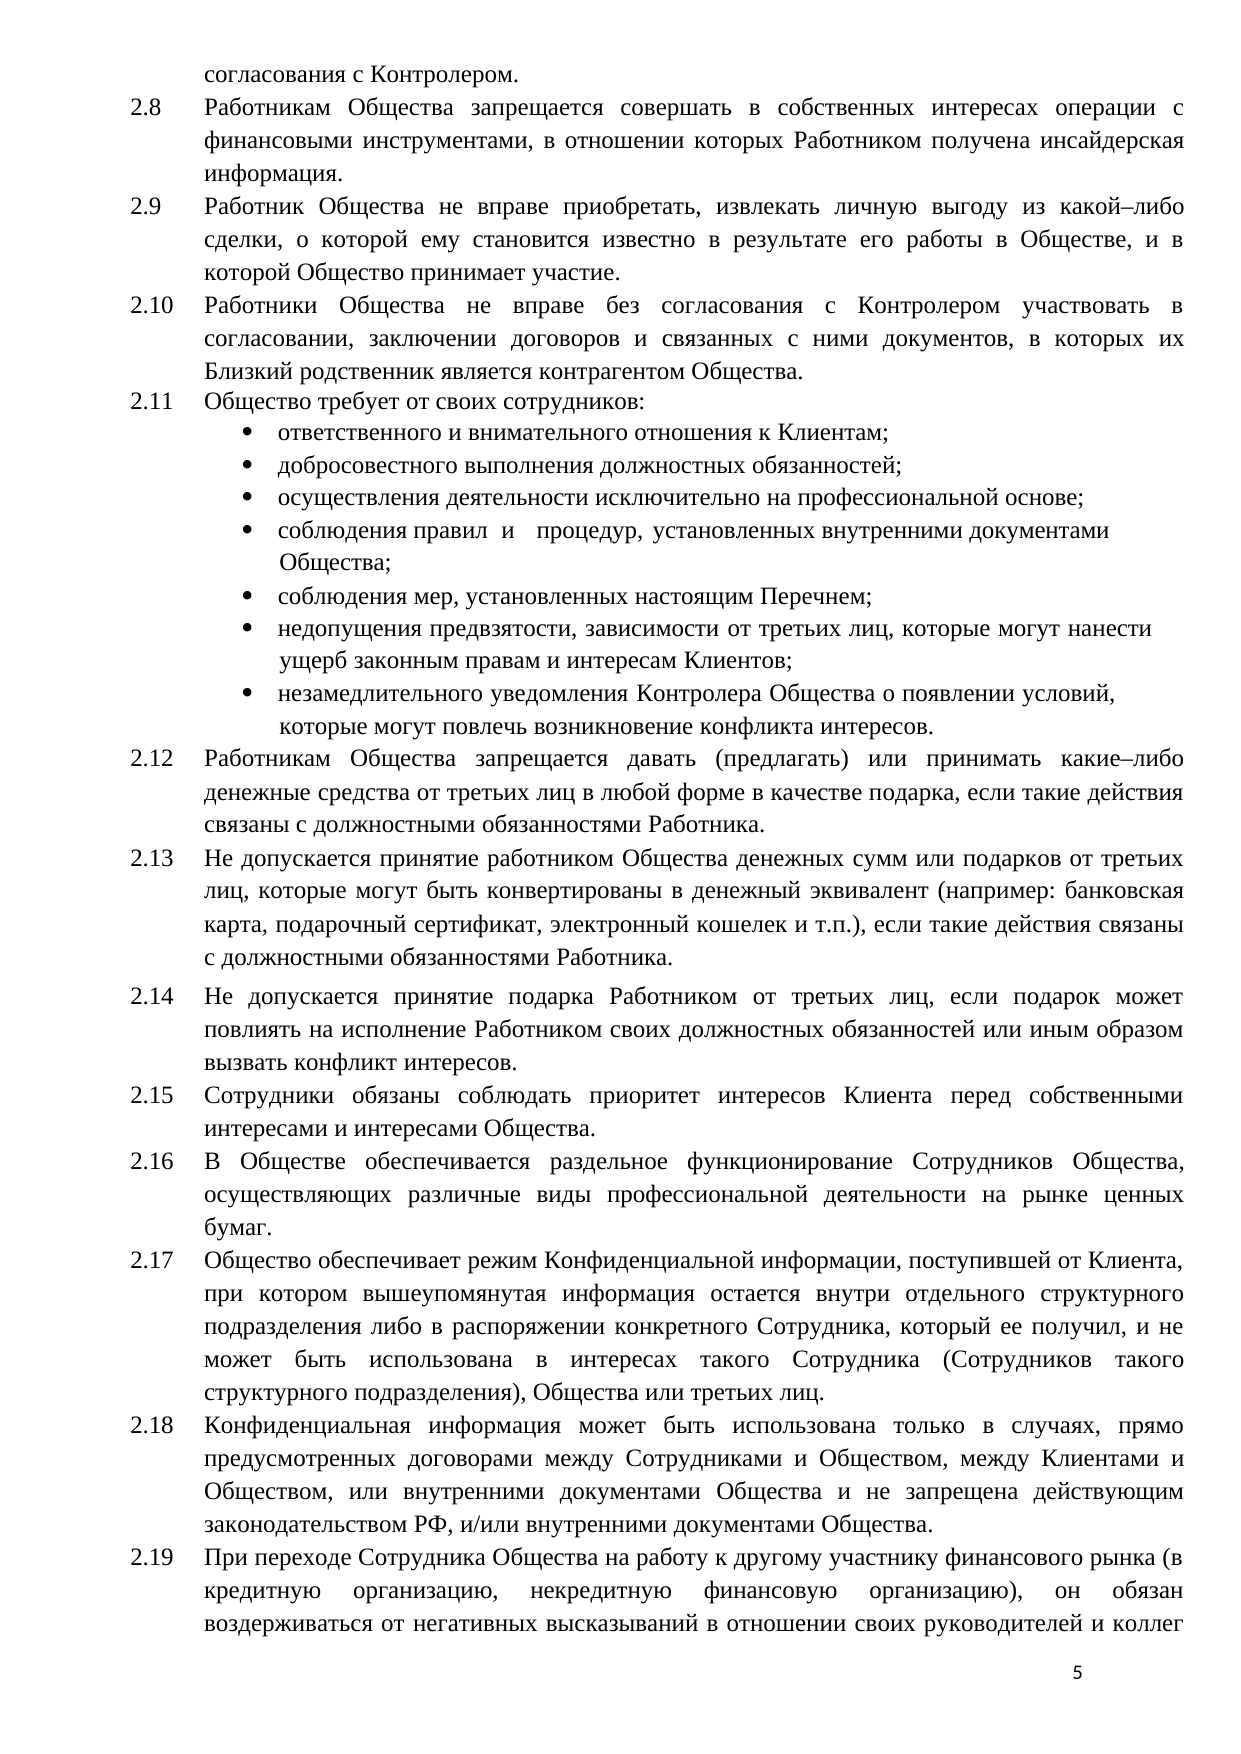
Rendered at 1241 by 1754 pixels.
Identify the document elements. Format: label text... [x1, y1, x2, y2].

list незамедлительного уведомления Контролера Общества о появлении условий, которые могут повлечь возникновение конфликта интересов. [243, 678, 1184, 739]
list Общество обеспечивает режим Конфиденциальной информации, поступившей от Клиента, при котором вышеупомянутая информация остается внутри отдельного структурного подразделения либо в распоряжении конкретного Сотрудника, который ее получил, и не может быть использована в интересах такого Сотрудника (Сотрудников такого структурного подразделения), Общества или третьих лиц. [130, 1245, 1184, 1406]
list Не допускается принятие подарка Работником от третьих лиц, если подарок может повлиять на исполнение Работником своих должностных обязанностей или иным образом вызвать конфликт интересов. [130, 981, 1184, 1076]
list Работник Общества не вправе приобретать, извлекать личную выгоду из какой–либо сделки, о которой ему становится известно в результате его работы в Обществе, и в которой Общество принимает участие. [130, 191, 1184, 286]
list Сотрудники обязаны соблюдать приоритет интересов Клиента перед собственными интересами и интересами Общества. [130, 1080, 1184, 1142]
list Работникам Общества запрещается давать (предлагать) или принимать какие–либо денежные средства от третьих лиц в любой форме в качестве подарка, если такие действия связаны с должностными обязанностями Работника. [130, 743, 1184, 838]
list Конфиденциальная информация может быть использована только в случаях, прямо предусмотренных договорами между Сотрудниками и Обществом, между Клиентами и Обществом, или внутренними документами Общества и не запрещена действующим законодательством РФ, и/или внутренними документами Общества. [130, 1410, 1184, 1538]
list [130, 1542, 1184, 1637]
list Общество требует от своих сотрудников: [130, 389, 1184, 414]
list Не допускается принятие работником Общества денежных сумм или подарков от третьих лиц, которые могут быть конвертированы в денежный эквивалент (например: банковская карта, подарочный сертификат, электронный кошелек и т.п.), если такие действия связаны с должностными обязанностями Работника. [130, 843, 1184, 970]
list В Обществе обеспечивается раздельное функционирование Сотрудников Общества, осуществляющих различные виды профессиональной деятельности на рынке ценных бумаг. [130, 1146, 1184, 1241]
list соблюдения правил и процедур, установленных внутренними документами Общества; [243, 515, 1184, 576]
list соблюдения мер, установленных настоящим Перечнем; [243, 581, 1184, 610]
list Работники Общества не вправе без согласования с Контролером участвовать в согласовании, заключении договоров и связанных с ними документов, в которых их Близкий родственник является контрагентом Общества. [130, 290, 1184, 385]
list недопущения предвзятости, зависимости от третьих лиц, которые могут нанести ущерб законным правам и интересам Клиентов; [243, 613, 1184, 674]
list ответственного и внимательного отношения к Клиентам; [243, 417, 1184, 446]
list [130, 59, 1184, 88]
list осуществления деятельности исключительно на профессиональной основе; [243, 482, 1184, 511]
list добросовестного выполнения должностных обязанностей; [243, 450, 1184, 478]
list Работникам Общества запрещается совершать в собственных интересах операции с финансовыми инструментами, в отношении которых Работником получена инсайдерская информация. [130, 92, 1184, 187]
